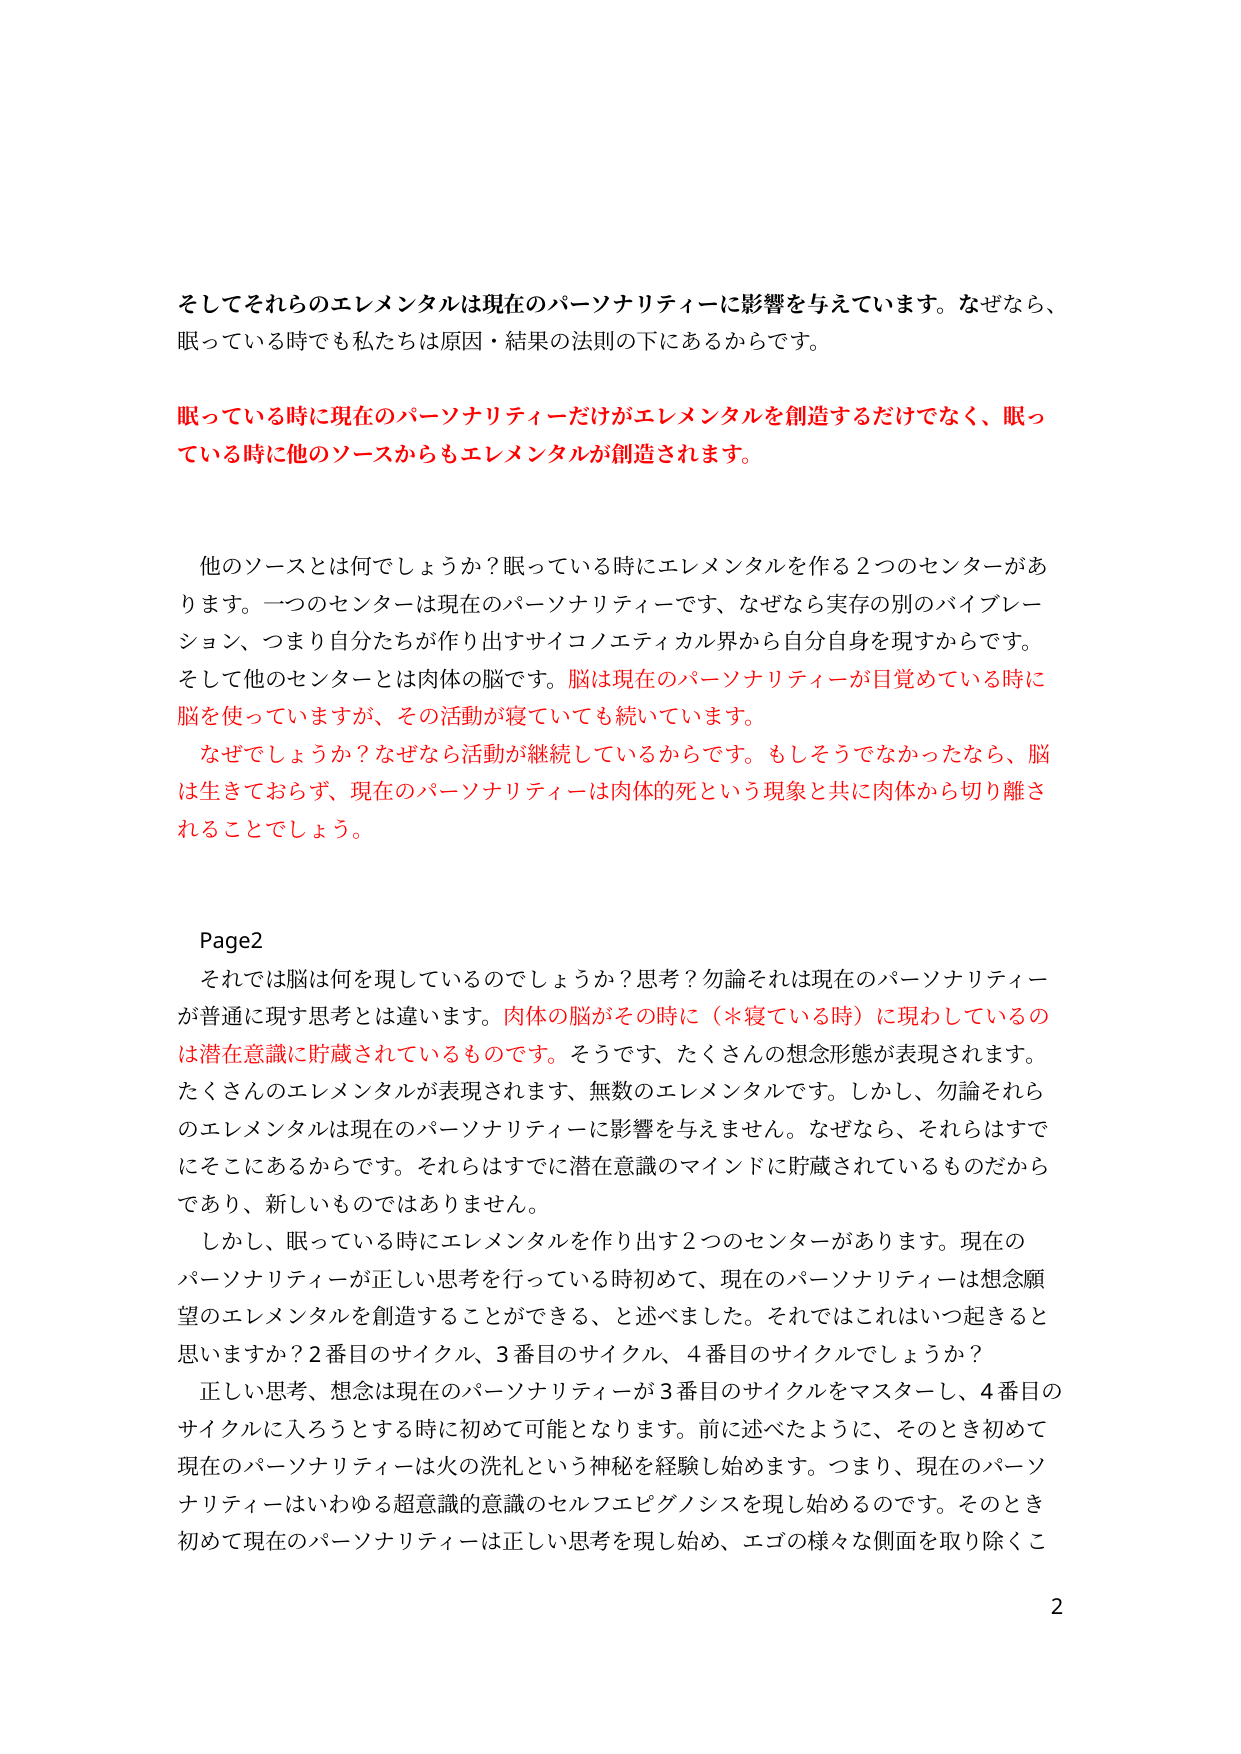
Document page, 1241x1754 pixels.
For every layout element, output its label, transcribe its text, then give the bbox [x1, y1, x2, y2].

text なぜでしょうか？なぜなら活動が継続しているからです。もしそうでなかったなら、脳は生きておらず、現在のパーソナリティーは肉体的死という現象と共に肉体から切り離されることでしょう。 [177, 734, 1063, 846]
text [177, 1371, 1063, 1559]
text 眠っている時に現在のパーソナリティーだけがエレメンタルを創造するだけでなく、眠っている時に他のソースからもエレメンタルが創造されます。 [177, 396, 1063, 471]
text Page2 [177, 921, 1063, 959]
text そしてそれらのエレメンタルは現在のパーソナリティーに影響を与えています。なぜなら、眠っている時でも私たちは原因・結果の法則の下にあるからです。 [177, 284, 1063, 359]
text しかし、眠っている時にエレメンタルを作り出す２つのセンターがあります。現在のパーソナリティーが正しい思考を行っている時初めて、現在のパーソナリティーは想念願望のエレメンタルを創造することができる、と述べました。それではこれはいつ起きると思いますか？2番目のサイクル、3番目のサイクル、４番目のサイクルでしょうか？ [177, 1221, 1063, 1371]
text 他のソースとは何でしょうか？眠っている時にエレメンタルを作る２つのセンターがあります。一つのセンターは現在のパーソナリティーです、なぜなら実存の別のバイブレーション、つまり自分たちが作り出すサイコノエティカル界から自分自身を現すからです。そして他のセンターとは肉体の脳です。脳は現在のパーソナリティーが目覚めている時に脳を使っていますが、その活動が寝ていても続いています。 [177, 546, 1063, 734]
text それでは脳は何を現しているのでしょうか？思考？勿論それは現在のパーソナリティーが普通に現す思考とは違います。肉体の脳がその時に（＊寝ている時）に現わしているのは潜在意識に貯蔵されているものです。そうです、たくさんの想念形態が表現されます。たくさんのエレメンタルが表現されます、無数のエレメンタルです。しかし、勿論それらのエレメンタルは現在のパーソナリティーに影響を与えません。なぜなら、それらはすでにそこにあるからです。それらはすでに潜在意識のマインドに貯蔵されているものだからであり、新しいものではありません。 [177, 959, 1063, 1221]
